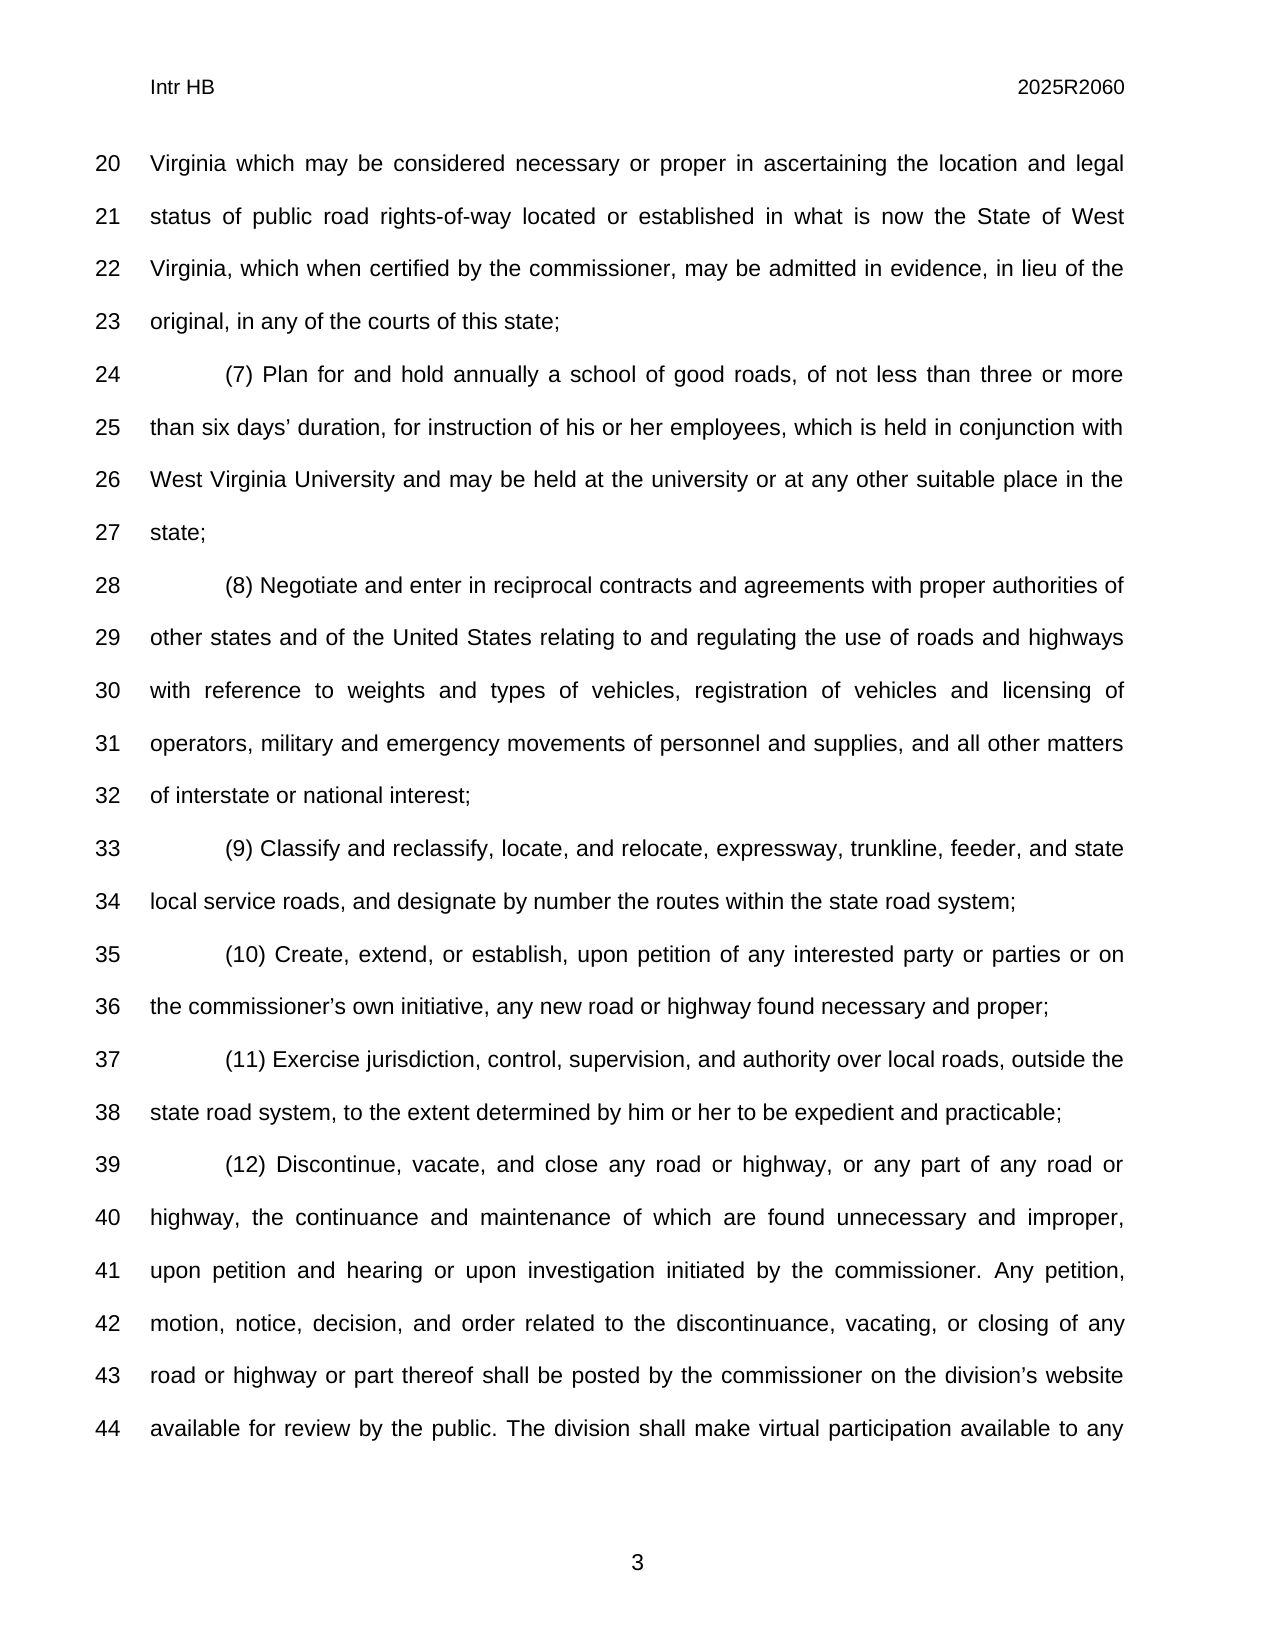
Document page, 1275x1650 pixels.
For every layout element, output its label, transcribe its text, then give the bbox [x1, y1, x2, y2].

text (8) Negotiate and enter in reciprocal contracts and agreements with proper authorities of other states and of the United States relating to and regulating the use of roads and highways with reference to weights and types of vehicles, registration of vehicles and licensing of operators, military and emergency movements of personnel and supplies, and all other matters of interstate or national interest; [150, 572, 1125, 809]
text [150, 1151, 1125, 1441]
text (10) Create, extend, or establish, upon petition of any interested party or parties or on the commissioner’s own initiative, any new road or highway found necessary and proper; [150, 941, 1125, 1020]
text (11) Exercise jurisdiction, control, supervision, and authority over local roads, outside the state road system, to the extent determined by him or her to be expedient and practicable; [150, 1046, 1125, 1125]
text (7) Plan for and hold annually a school of good roads, of not less than three or more than six days’ duration, for instruction of his or her employees, which is held in conjunction with West Virginia University and may be held at the university or at any other suitable place in the state; [150, 361, 1125, 545]
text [150, 150, 1125, 334]
text (9) Classify and reclassify, locate, and relocate, expressway, trunkline, feeder, and state local service roads, and designate by number the routes within the state road system; [150, 835, 1125, 914]
